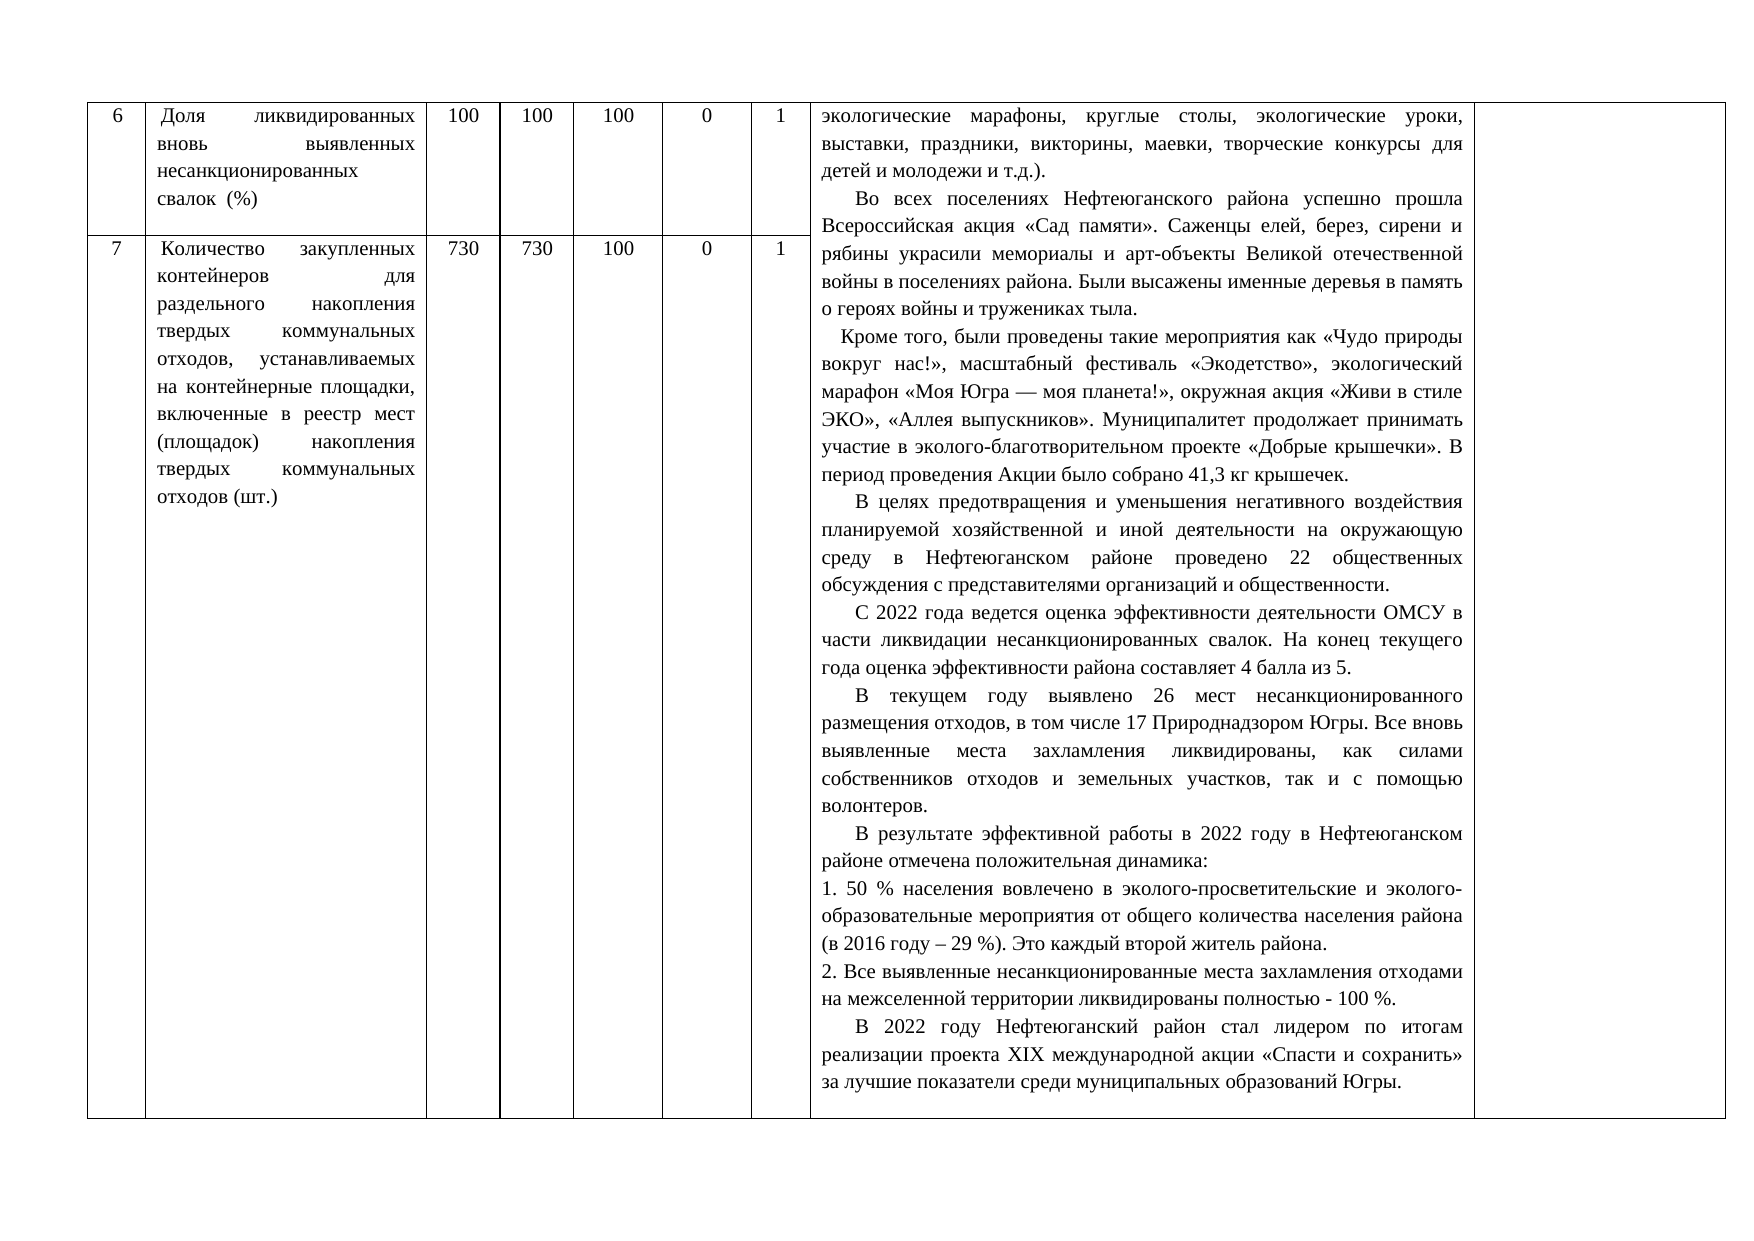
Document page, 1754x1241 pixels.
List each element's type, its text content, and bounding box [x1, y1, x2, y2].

table_cell 0 [663, 236, 751, 1118]
table_cell 6 [88, 103, 145, 234]
table_cell 730 [501, 236, 573, 1118]
table_cell 100 [427, 103, 499, 234]
table_cell 7 [88, 236, 145, 1118]
table_cell 1 [752, 236, 810, 1118]
table_cell 100 [501, 103, 573, 234]
table_cell 0 [663, 103, 751, 234]
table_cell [146, 236, 426, 1118]
table_cell 100 [574, 236, 662, 1118]
table_cell 100 [574, 103, 662, 234]
table_cell 730 [427, 236, 499, 1118]
table_cell Доля ликвидированных вновь выявленных несанкционированных свалок (%) [146, 103, 426, 234]
table_cell 1 [752, 103, 810, 234]
